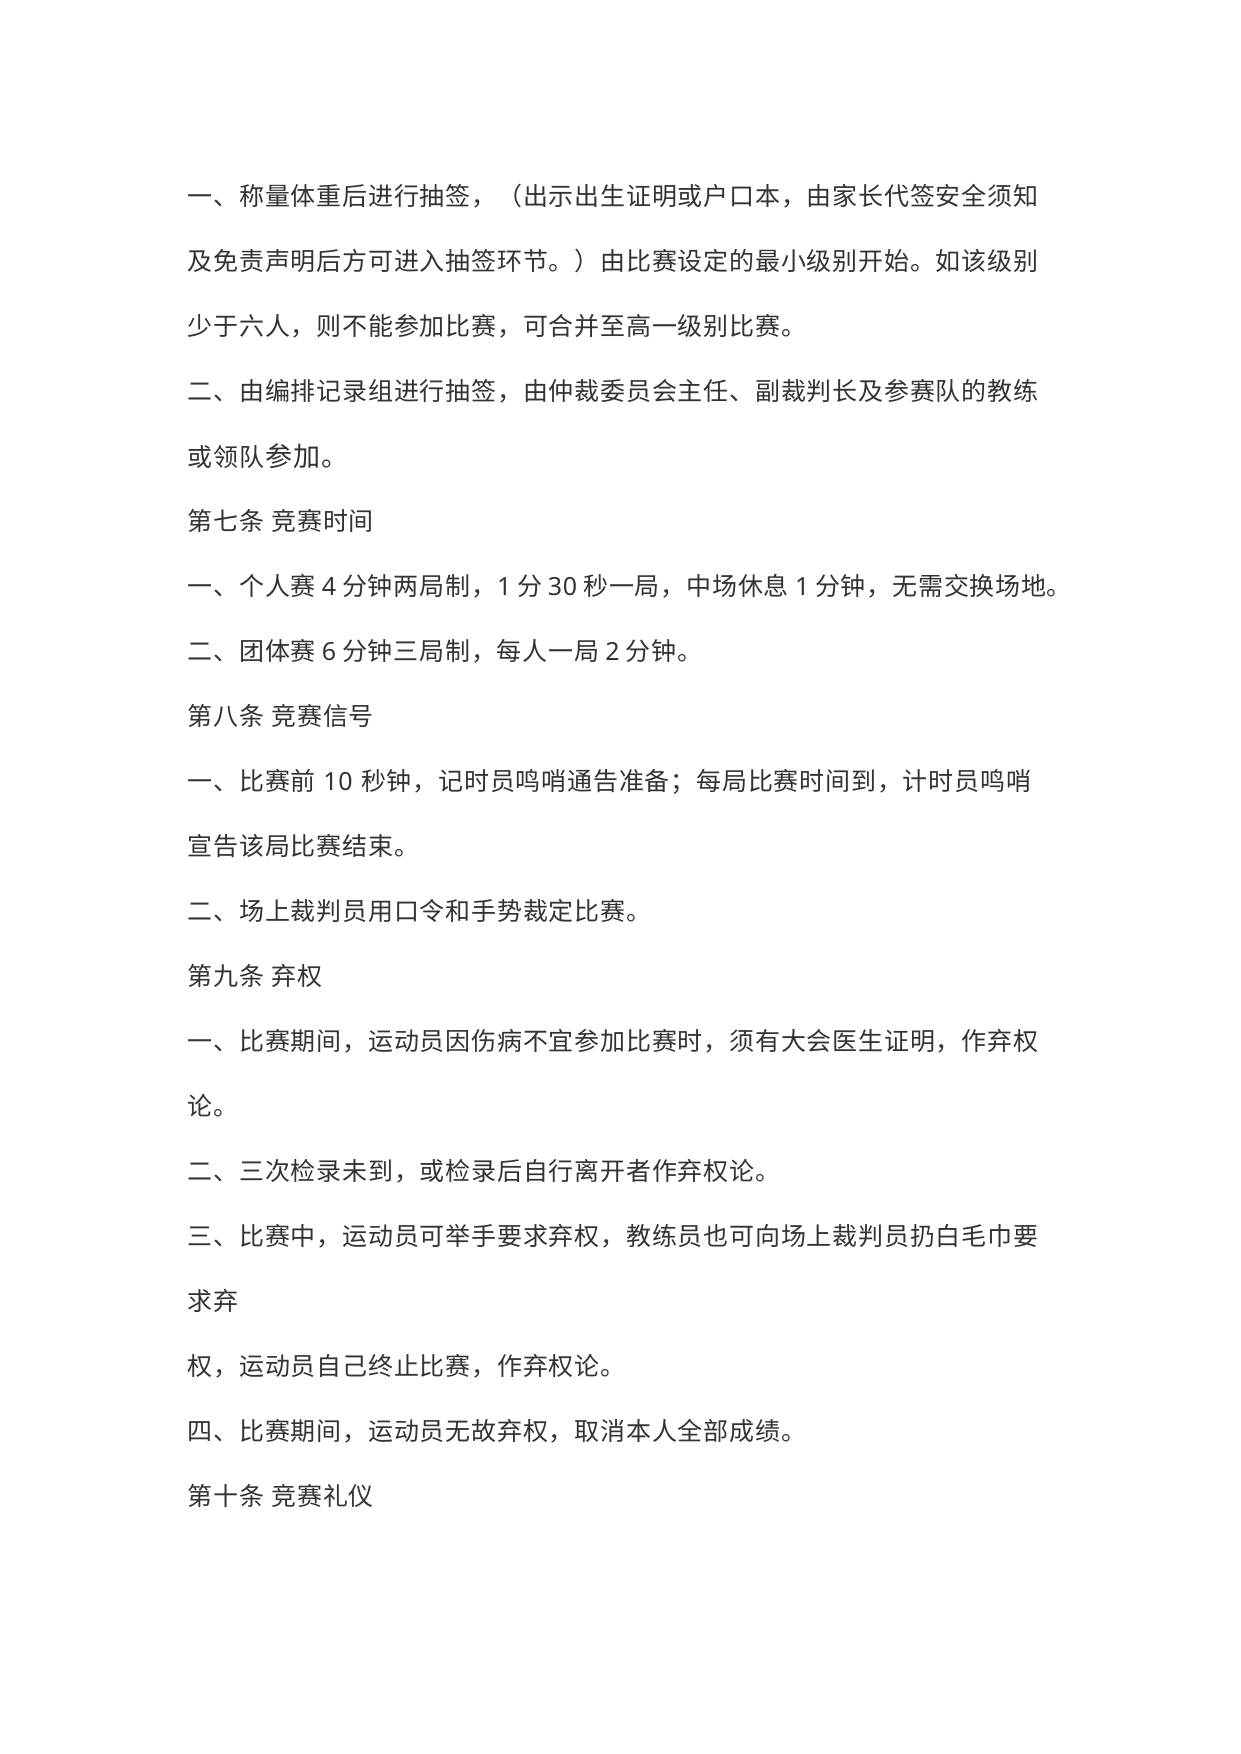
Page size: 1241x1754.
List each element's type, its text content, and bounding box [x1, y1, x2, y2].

text 二、三次检录未到，或检录后自行离开者作弃权论。 [187, 1137, 1053, 1202]
text 第七条 竞赛时间 [187, 487, 1053, 552]
text 一、个人赛4分钟两局制，1分30秒一局，中场休息1分钟，无需交换场地。 [187, 552, 1053, 617]
text 四、比赛期间，运动员无故弃权，取消本人全部成绩。 [187, 1397, 1053, 1462]
text 第八条 竞赛信号 [187, 682, 1053, 747]
text 三、比赛中，运动员可举手要求弃权，教练员也可向场上裁判员扔白毛巾要求弃 [187, 1202, 1053, 1332]
text 一、比赛前 10 秒钟，记时员鸣哨通告准备；每局比赛时间到，计时员鸣哨宣告该局比赛结束。 [187, 747, 1053, 877]
text 第九条 弃权 [187, 942, 1053, 1007]
text 第十条 竞赛礼仪 [187, 1462, 1053, 1527]
text 一、称量体重后进行抽签，（出示出生证明或户口本，由家长代签安全须知及免责声明后方可进入抽签环节。）由比赛设定的最小级别开始。如该级别少于六人，则不能参加比赛，可合并至高一级别比赛。 [187, 162, 1053, 357]
text 权，运动员自己终止比赛，作弃权论。 [187, 1332, 1053, 1397]
text 二、场上裁判员用口令和手势裁定比赛。 [187, 877, 1053, 942]
text 二、团体赛6分钟三局制，每人一局2分钟。 [187, 617, 1053, 682]
text 一、比赛期间，运动员因伤病不宜参加比赛时，须有大会医生证明，作弃权论。 [187, 1007, 1053, 1137]
text 二、由编排记录组进行抽签，由仲裁委员会主任、副裁判长及参赛队的教练或领队参加。 [187, 357, 1053, 487]
